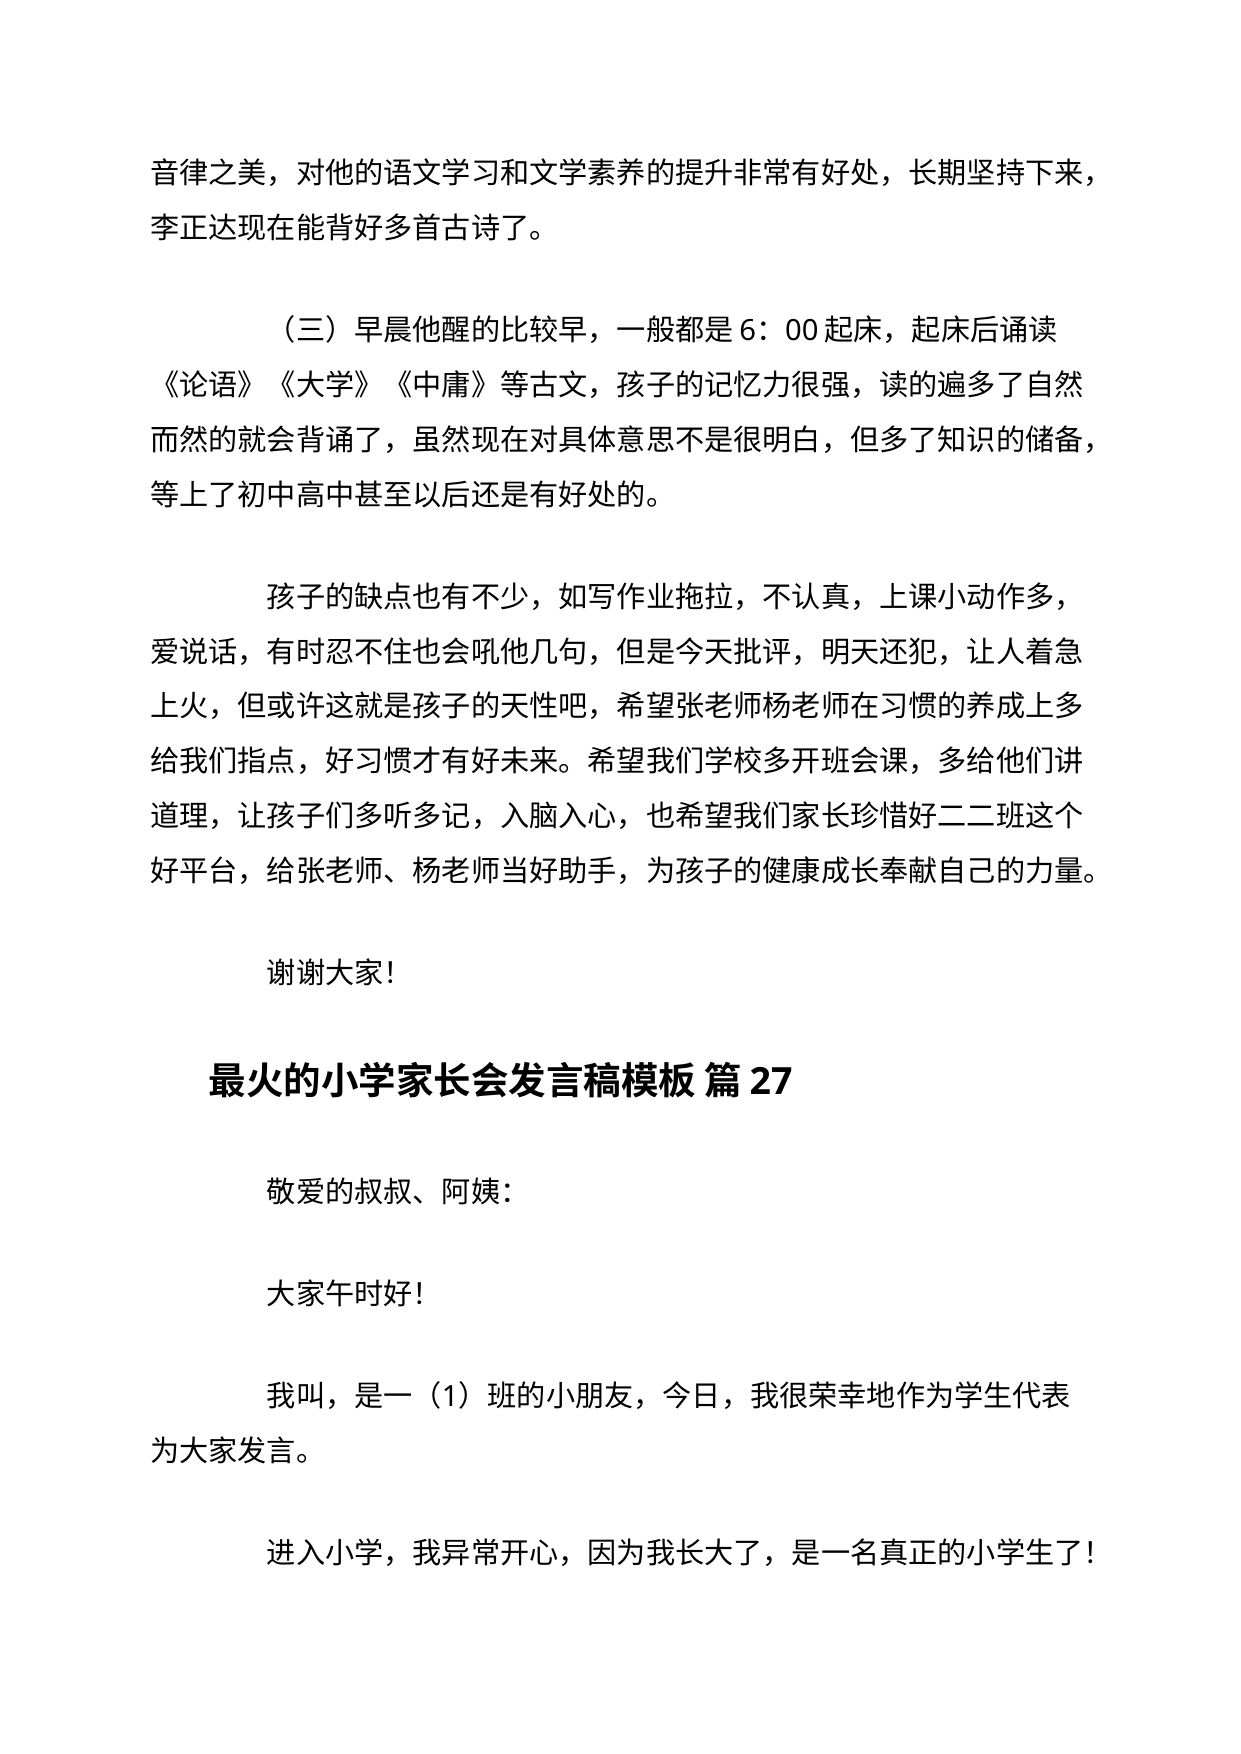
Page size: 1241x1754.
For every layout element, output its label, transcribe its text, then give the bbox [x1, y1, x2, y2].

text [150, 150, 1090, 247]
text 敬爱的叔叔、阿姨： [150, 1169, 1090, 1211]
text 孩子的缺点也有不少，如写作业拖拉，不认真，上课小动作多，爱说话，有时忍不住也会吼他几句，但是今天批评，明天还犯，让人着急上火，但或许这就是孩子的天性吧，希望张老师杨老师在习惯的养成上多给我们指点，好习惯才有好未来。希望我们学校多开班会课，多给他们讲道理，让孩子们多听多记，入脑入心，也希望我们家长珍惜好二二班这个好平台，给张老师、杨老师当好助手，为孩子的健康成长奉献自己的力量。 [150, 573, 1090, 890]
text 谢谢大家！ [150, 949, 1090, 992]
text 我叫，是一（1）班的小朋友，今日，我很荣幸地作为学生代表为大家发言。 [150, 1372, 1090, 1470]
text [150, 1529, 1090, 1571]
text 大家午时好！ [150, 1271, 1090, 1313]
text （三）早晨他醒的比较早，一般都是6：00起床，起床后诵读《论语》《大学》《中庸》等古文，孩子的记忆力很强，读的遍多了自然而然的就会背诵了，虽然现在对具体意思不是很明白，但多了知识的储备，等上了初中高中甚至以后还是有好处的。 [150, 307, 1090, 514]
text 最火的小学家长会发言稿模板 篇27 [150, 1051, 1090, 1106]
